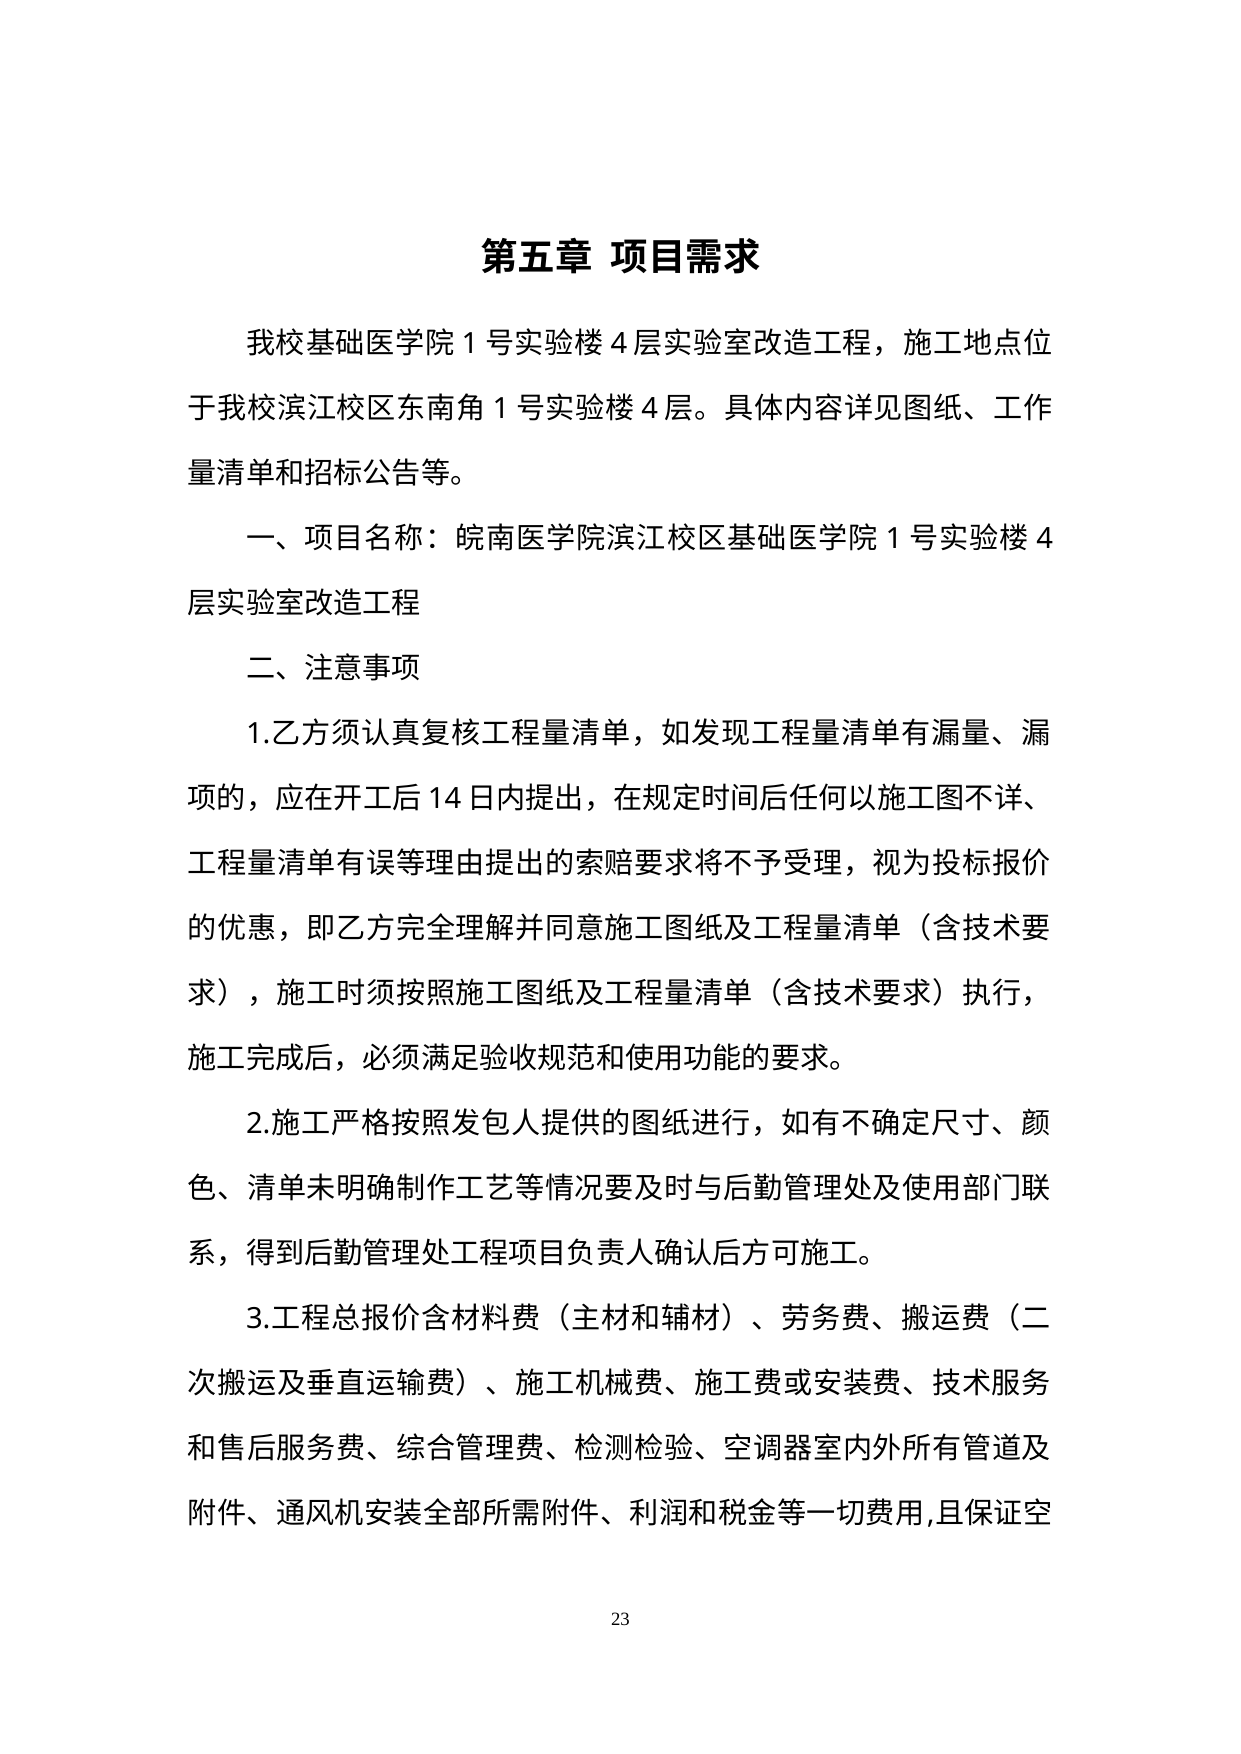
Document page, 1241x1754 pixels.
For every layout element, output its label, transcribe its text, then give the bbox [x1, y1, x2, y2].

list 2.施工严格按照发包人提供的图纸进行，如有不确定尺寸、颜色、清单未明确制作工艺等情况要及时与后勤管理处及使用部门联系，得到后勤管理处工程项目负责人确认后方可施工。 [187, 1088, 1053, 1283]
list 二、注意事项 [187, 633, 1053, 698]
list 项目名称：皖南医学院滨江校区基础医学院1号实验楼4层实验室改造工程 [187, 503, 1053, 633]
text 我校基础医学院1号实验楼4层实验室改造工程，施工地点位于我校滨江校区东南角1号实验楼4层。具体内容详见图纸、工作量清单和招标公告等。 [187, 308, 1053, 503]
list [187, 1283, 1053, 1543]
subtitle 项目需求 [187, 227, 1053, 281]
list 1.乙方须认真复核工程量清单，如发现工程量清单有漏量、漏项的，应在开工后14日内提出，在规定时间后任何以施工图不详、工程量清单有误等理由提出的索赔要求将不予受理，视为投标报价的优惠，即乙方完全理解并同意施工图纸及工程量清单（含技术要求），施工时须按照施工图纸及工程量清单（含技术要求）执行，施工完成后，必须满足验收规范和使用功能的要求。 [187, 698, 1053, 1088]
